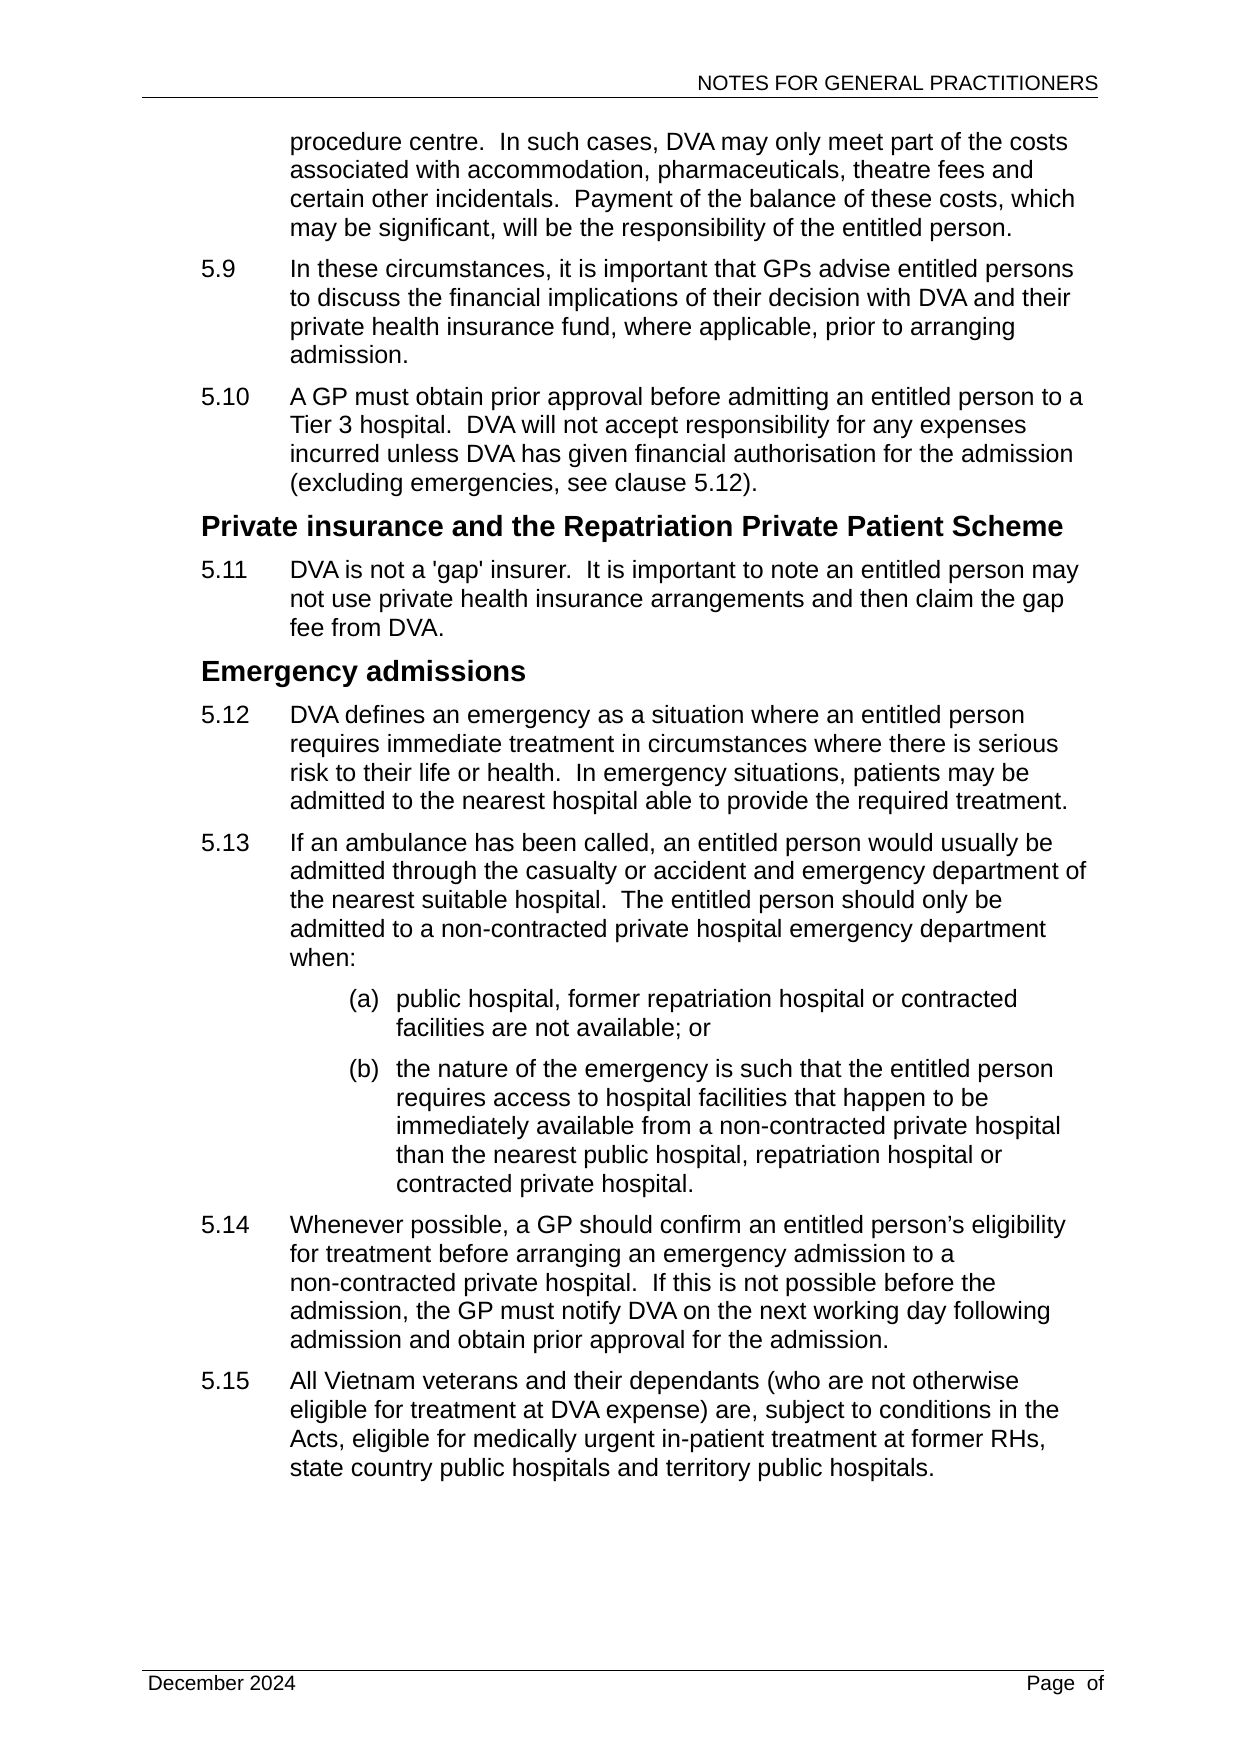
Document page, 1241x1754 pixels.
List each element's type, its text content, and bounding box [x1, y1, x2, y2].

subtitle DVA is not a 'gap' insurer. It is important to note an entitled person may not use private health insurance arrangements and then claim the gap fee from DVA. [201, 555, 1098, 641]
subtitle If an ambulance has been called, an entitled person would usually be admitted through the casualty or accident and emergency department of the nearest suitable hospital. The entitled person should only be admitted to a non-contracted private hospital emergency department when: [201, 827, 1098, 971]
subtitle Emergency admissions [201, 654, 1098, 687]
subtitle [201, 127, 1098, 242]
subtitle In these circumstances, it is important that GPs advise entitled persons to discuss the financial implications of their decision with DVA and their private health insurance fund, where applicable, prior to arranging admission. [201, 254, 1098, 369]
subtitle All Vietnam veterans and their dependants (who are not otherwise eligible for treatment at DVA expense) are, subject to conditions in the Acts, eligible for medically urgent in-patient treatment at former RHs, state country public hospitals and territory public hospitals. [201, 1366, 1098, 1481]
subtitle A GP must obtain prior approval before admitting an entitled person to a Tier 3 hospital. DVA will not accept responsibility for any expenses incurred unless DVA has given financial authorisation for the admission (excluding emergencies, see clause 5.11). [201, 382, 1098, 497]
subtitle public hospital, former repatriation hospital or contracted facilities are not available; or [348, 984, 1098, 1041]
subtitle Whenever possible, a GP should confirm an entitled person’s eligibility for treatment before arranging an emergency admission to a non-contracted private hospital. If this is not possible before the admission, the GP must notify DVA on the next working day following admission and obtain prior approval for the admission. [201, 1210, 1098, 1354]
subtitle DVA defines an emergency as a situation where an entitled person requires immediate treatment in circumstances where there is serious risk to their life or health. In emergency situations, patients may be admitted to the nearest hospital able to provide the required treatment. [201, 700, 1098, 815]
subtitle the nature of the emergency is such that the entitled person requires access to hospital facilities that happen to be immediately available from a non-contracted private hospital than the nearest public hospital, repatriation hospital or contracted private hospital. [348, 1054, 1098, 1197]
subtitle Private insurance and the Repatriation Private Patient Scheme [201, 509, 1098, 543]
